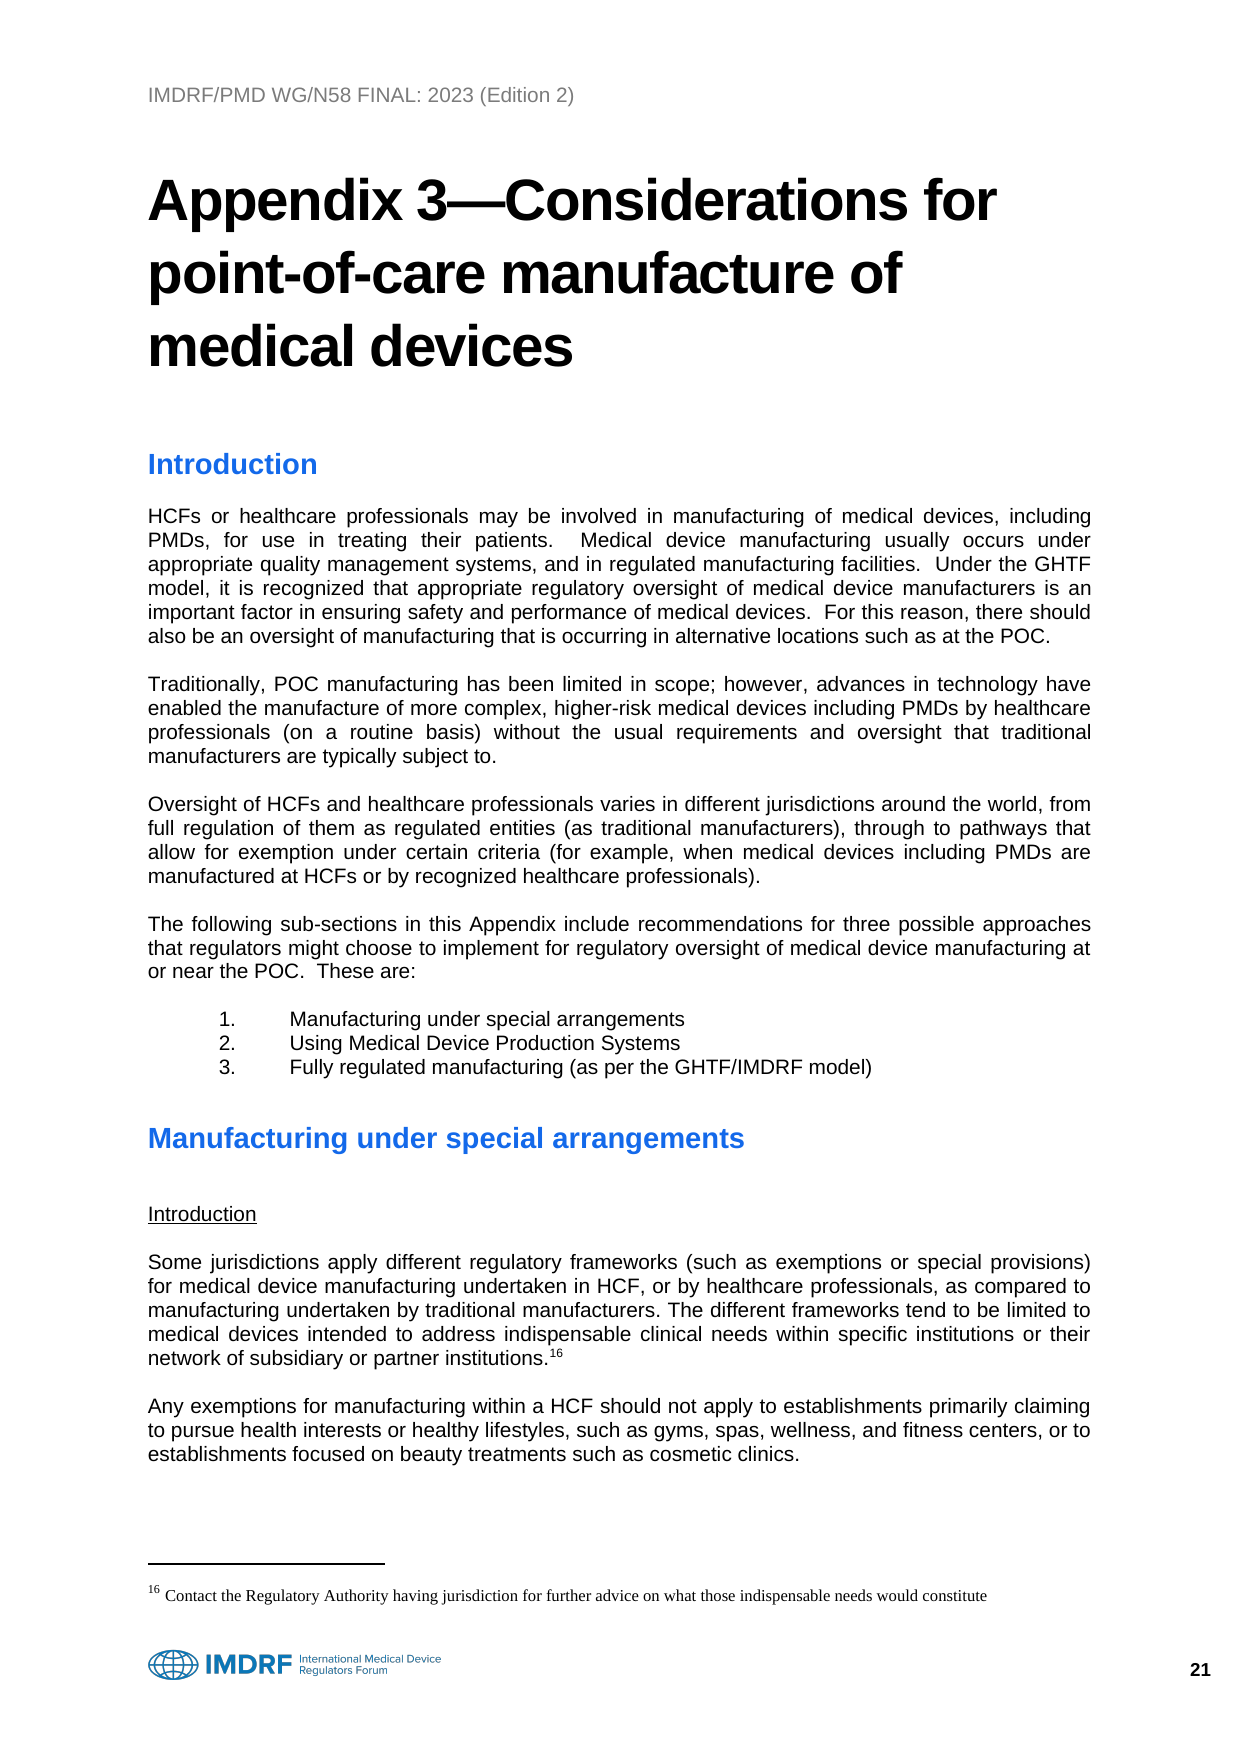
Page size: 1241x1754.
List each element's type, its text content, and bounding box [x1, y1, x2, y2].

text 1. Manufacturing under special arrangements [218, 1007, 1092, 1031]
text Any exemptions for manufacturing within a HCF should not apply to establishments primarily claiming to pursue health interests or healthy lifestyles, such as gyms, spas, wellness, and fitness centers, or to establishments focused on beauty treatments such as cosmetic clinics. [148, 1394, 1092, 1466]
picture [144, 1647, 445, 1683]
text The following sub-sections in this Appendix include recommendations for three possible approaches that regulators might choose to implement for regulatory oversight of medical device manufacturing at or near the POC. These are: [148, 911, 1092, 983]
text Traditionally, POC manufacturing has been limited in scope; however, advances in technology have enabled the manufacture of more complex, higher-risk medical devices including PMDs by healthcare professionals (on a routine basis) without the usual requirements and oversight that traditional manufacturers are typically subject to. [148, 672, 1092, 768]
text 2. Using Medical Device Production Systems [218, 1031, 1092, 1055]
text HCFs or healthcare professionals may be involved in manufacturing of medical devices, including PMDs, for use in treating their patients. Medical device manufacturing usually occurs under appropriate quality management systems, and in regulated manufacturing facilities. Under the GHTF model, it is recognized that appropriate regulatory oversight of medical device manufacturers is an important factor in ensuring safety and performance of medical devices. For this reason, there should also be an oversight of manufacturing that is occurring in alternative locations such as at the POC. [148, 504, 1092, 648]
subtitle Introduction [148, 454, 1092, 479]
subtitle Manufacturing under special arrangements [148, 1128, 1092, 1153]
text 3. Fully regulated manufacturing (as per the GHTF/IMDRF model) [218, 1055, 1092, 1079]
text Oversight of HCFs and healthcare professionals varies in different jurisdictions around the world, from full regulation of them as regulated entities (as traditional manufacturers), through to pathways that allow for exemption under certain criteria (for example, when medical devices including PMDs are manufactured at HCFs or by recognized healthcare professionals). [148, 792, 1092, 887]
subtitle Appendix 3—Considerations for point-of-care manufacture of medical devices [148, 162, 1092, 381]
text Introduction [148, 1202, 1092, 1226]
text Some jurisdictions apply different regulatory frameworks (such as exemptions or special provisions) for medical device manufacturing undertaken in HCF, or by healthcare professionals, as compared to manufacturing undertaken by traditional manufacturers. The different frameworks tend to be limited to medical devices intended to address indispensable clinical needs within specific institutions or their network of subsidiary or partner institutions. [148, 1250, 1092, 1370]
